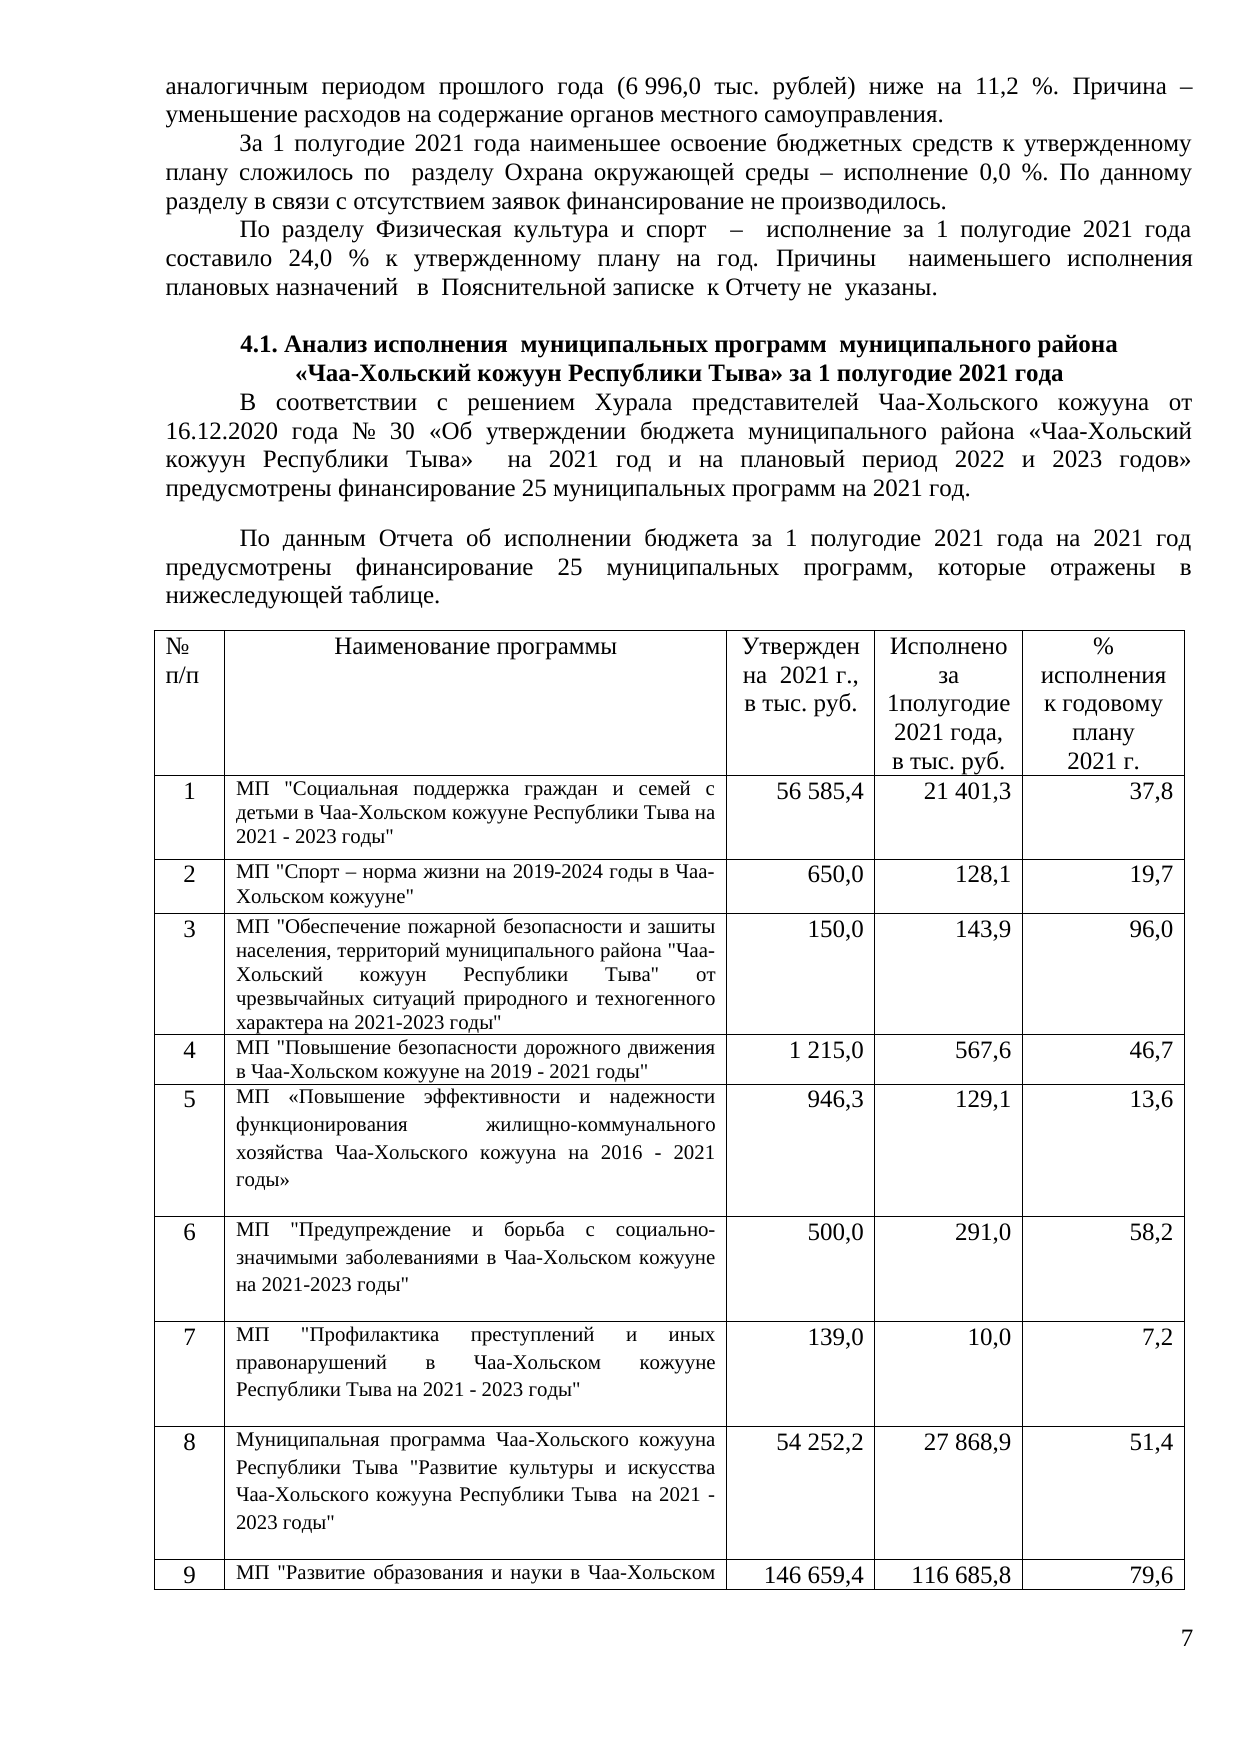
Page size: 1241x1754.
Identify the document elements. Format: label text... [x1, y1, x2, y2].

table_header Исполнено за 1полугодие 2021 года, в тыс. руб. [875, 631, 1022, 775]
table_cell 143,9 [875, 914, 1022, 1034]
table_cell МП "Профилактика преступлений и иных правонарушений в Чаа-Хольском кожууне Республики Тыва на 2021 - 2023 годы" [225, 1322, 726, 1426]
table_cell МП "Спорт – норма жизни на 2019-2024 годы в Чаа-Хольском кожууне" [225, 860, 726, 913]
table_header Наименование программы [225, 631, 726, 775]
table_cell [225, 1560, 726, 1588]
table_cell 4 [155, 1035, 224, 1083]
table_cell 6 [155, 1217, 224, 1321]
text По разделу Физическая культура и спорт – исполнение за 1 полугодие 2021 года составило 24,0 % к утвержденному плану на год. Причины наименьшего исполнения плановых назначений в Пояснительной записке к Отчету не указаны. [165, 214, 1193, 301]
table_cell 54 252,2 [727, 1427, 874, 1559]
table_cell 8 [155, 1427, 224, 1559]
table_cell 7 [155, 1322, 224, 1426]
table_cell 1 215,0 [727, 1035, 874, 1083]
table_cell 650,0 [727, 860, 874, 913]
table_cell 3 [155, 914, 224, 1034]
table_cell 567,6 [875, 1035, 1022, 1083]
table_cell 56 585,4 [727, 776, 874, 858]
table_cell 129,1 [875, 1085, 1022, 1216]
text По данным Отчета об исполнении бюджета за 1 полугодие 2021 года на 2021 год предусмотрены финансирование 25 муниципальных программ, которые отражены в нижеследующей таблице. [165, 523, 1193, 609]
table_cell 116 685,8 [875, 1560, 1022, 1588]
table_cell МП «Повышение эффективности и надежности функционирования жилищно-коммунального хозяйства Чаа-Хольского кожууна на 2016 - 2021 годы» [225, 1085, 726, 1216]
table_cell 7,2 [1023, 1322, 1184, 1426]
text «Чаа-Хольский кожуун Республики Тыва» за 1 полугодие 2021 года [165, 358, 1193, 387]
table_cell 291,0 [875, 1217, 1022, 1321]
table_header Утвержден на 2021 г., в тыс. руб. [727, 631, 874, 775]
table_cell 1 [155, 776, 224, 858]
table_cell 146 659,4 [727, 1560, 874, 1588]
table_cell 46,7 [1023, 1035, 1184, 1083]
table_cell 9 [155, 1560, 224, 1588]
table_cell 27 868,9 [875, 1427, 1022, 1559]
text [165, 71, 1193, 128]
table_cell 19,7 [1023, 860, 1184, 913]
table_cell Муниципальная программа Чаа-Хольского кожууна Республики Тыва "Развитие культуры и искусства Чаа-Хольского кожууна Республики Тыва на 2021 - 2023 годы" [225, 1427, 726, 1559]
text В соответствии с решением Хурала представителей Чаа-Хольского кожууна от 16.12.2020 года № 30 «Об утверждении бюджета муниципального района «Чаа-Хольский кожуун Республики Тыва» на 2021 год и на плановый период 2022 и 2023 годов» предусмотрены финансирование 25 муниципальных программ на 2021 год. [165, 387, 1193, 502]
table_cell 500,0 [727, 1217, 874, 1321]
table_cell 5 [155, 1085, 224, 1216]
text За 1 полугодие 2021 года наименьшее освоение бюджетных средств к утвержденному плану сложилось по разделу Охрана окружающей среды – исполнение 0,0 %. По данному разделу в связи с отсутствием заявок финансирование не производилось. [165, 128, 1193, 214]
table_cell 37,8 [1023, 776, 1184, 858]
table_header № п/п [155, 631, 224, 775]
text 4.1. Анализ исполнения муниципальных программ муниципального района [165, 329, 1193, 358]
table_cell 2 [155, 860, 224, 913]
table_cell 128,1 [875, 860, 1022, 913]
table_cell МП "Обеспечение пожарной безопасности и зашиты населения, территорий муниципального района "Чаа-Хольский кожуун Республики Тыва" от чрезвычайных ситуаций природного и техногенного характера на 2021-2023 годы" [225, 914, 726, 1034]
table_cell МП "Предупреждение и борьба с социально-значимыми заболеваниями в Чаа-Хольском кожууне на 2021-2023 годы" [225, 1217, 726, 1321]
table_cell 946,3 [727, 1085, 874, 1216]
table_cell 96,0 [1023, 914, 1184, 1034]
table_cell 79,6 [1023, 1560, 1184, 1588]
table_cell 58,2 [1023, 1217, 1184, 1321]
table_cell 21 401,3 [875, 776, 1022, 858]
table_cell 150,0 [727, 914, 874, 1034]
table_cell МП "Социальная поддержка граждан и семей с детьми в Чаа-Хольском кожууне Республики Тыва на 2021 - 2023 годы" [225, 776, 726, 858]
table_cell МП "Повышение безопасности дорожного движения в Чаа-Хольском кожууне на 2019 - 2021 годы" [225, 1035, 726, 1083]
table_cell 51,4 [1023, 1427, 1184, 1559]
table_header % исполнения к годовому плану 2021 г. [1023, 631, 1184, 775]
table_cell 10,0 [875, 1322, 1022, 1426]
table_cell 139,0 [727, 1322, 874, 1426]
table_cell 13,6 [1023, 1085, 1184, 1216]
